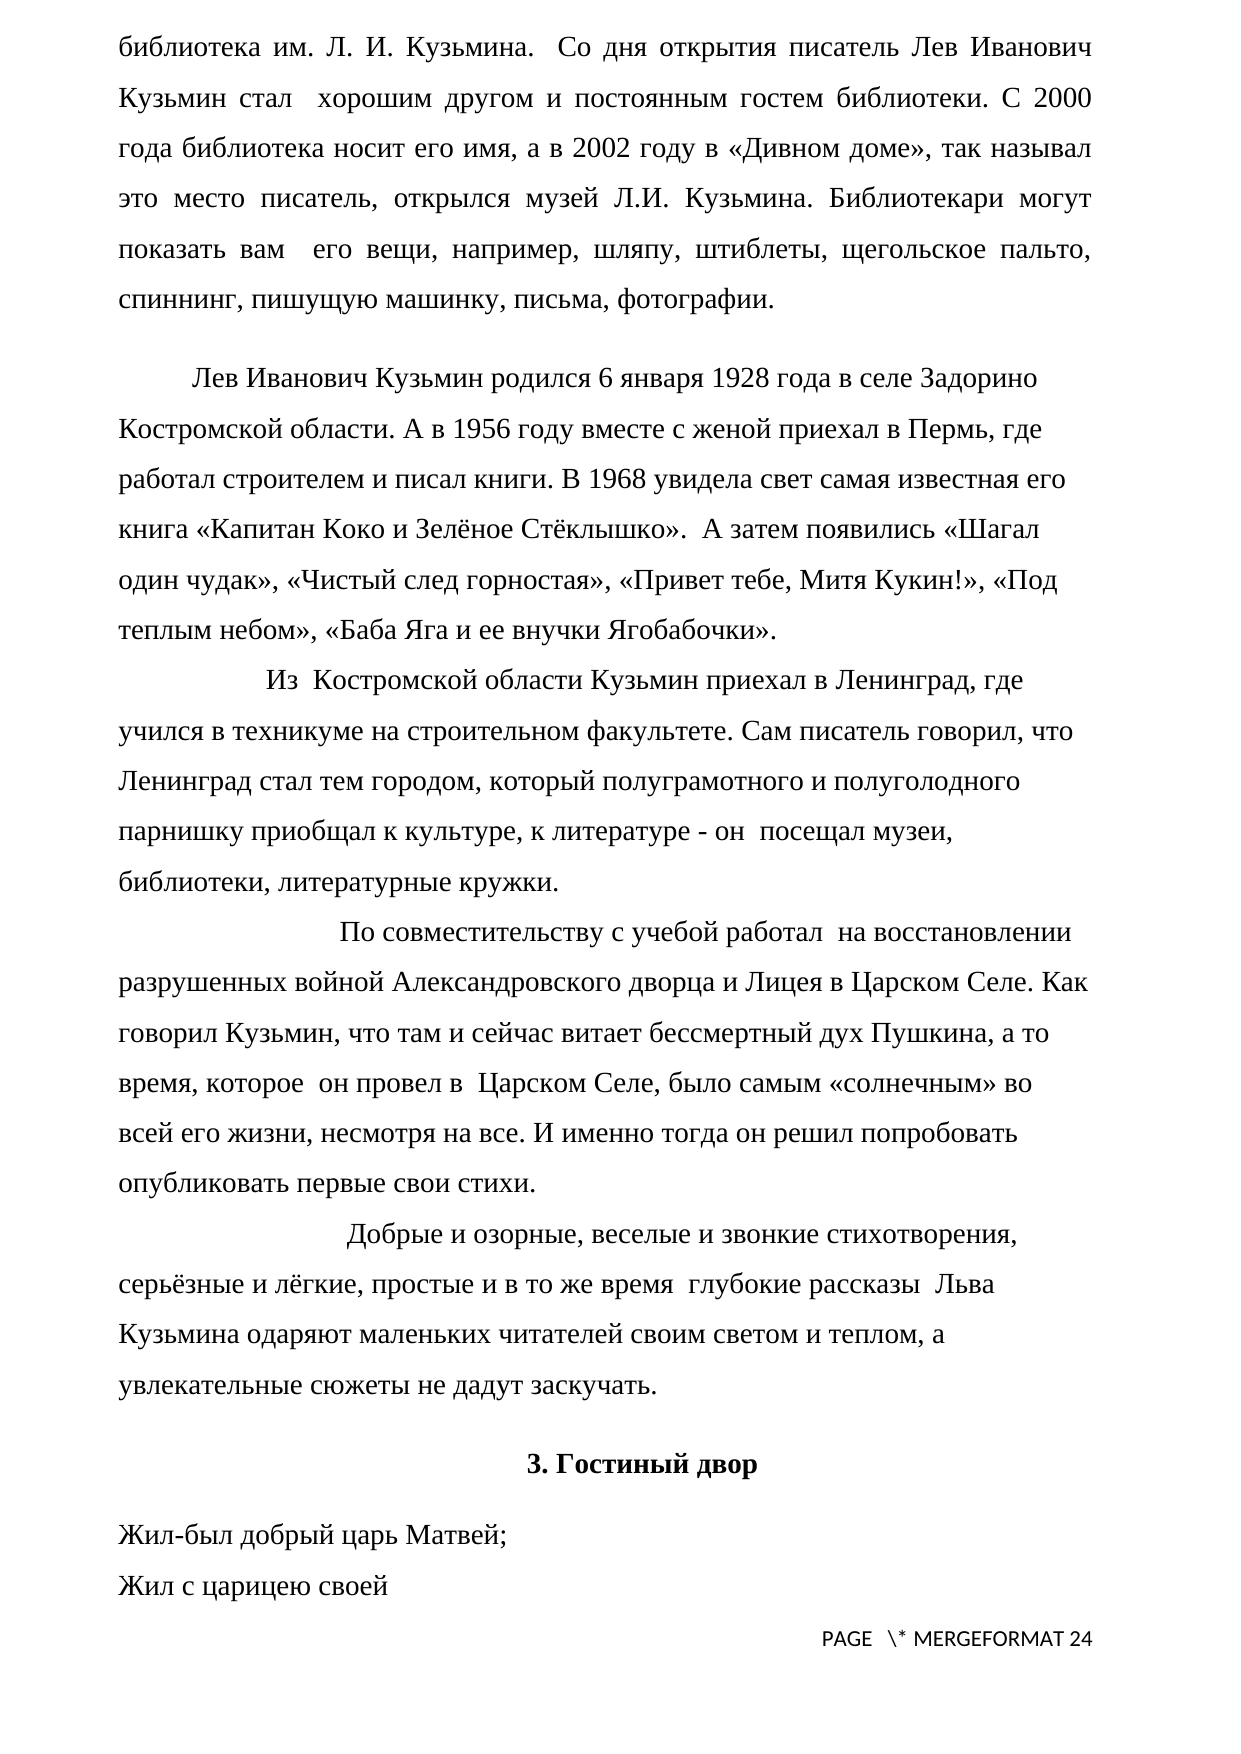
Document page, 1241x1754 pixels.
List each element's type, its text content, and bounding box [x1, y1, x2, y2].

text 3. Гостиный двор [118, 1446, 1093, 1480]
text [118, 1517, 1093, 1601]
text Лев Иванович Кузьмин родился 6 января 1928 года в селе Задорино Костромской области. А в 1956 году вместе с женой приехал в Пермь, где работал строителем и писал книги. В 1968 увидела свет самая известная его книга «Капитан Коко и Зелёное Стёклышко». А затем появились «Шагал один чудак», «Чистый след горностая», «Привет тебе, Митя Кукин!», «Под теплым небом», «Баба Яга и ее внучки Ягобабочки». Из Костромской области Кузьмин приехал в Ленинград, где учился в техникуме на строительном факультете. Сам писатель говорил, что Ленинград стал тем городом, который полуграмотного и полуголодного парнишку приобщал к культуре, к литературе - он посещал музеи, библиотеки, литературные кружки. По совместительству с учебой работал на восстановлении разрушенных войной Александровского дворца и Лицея в Царском Селе. Как говорил Кузьмин, что там и сейчас витает бессмертный дух Пушкина, а то время, которое он провел в Царском Селе, было самым «солнечным» во всей его жизни, несмотря на все. И именно тогда он решил попробовать опубликовать первые свои стихи. Добрые и озорные, веселые и звонкие стихотворения, серьёзные и лёгкие, простые и в то же время глубокие рассказы Льва Кузьмина одаряют маленьких читателей своим светом и теплом, а увлекательные сюжеты не дадут заскучать. [118, 361, 1093, 1400]
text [118, 29, 1093, 315]
